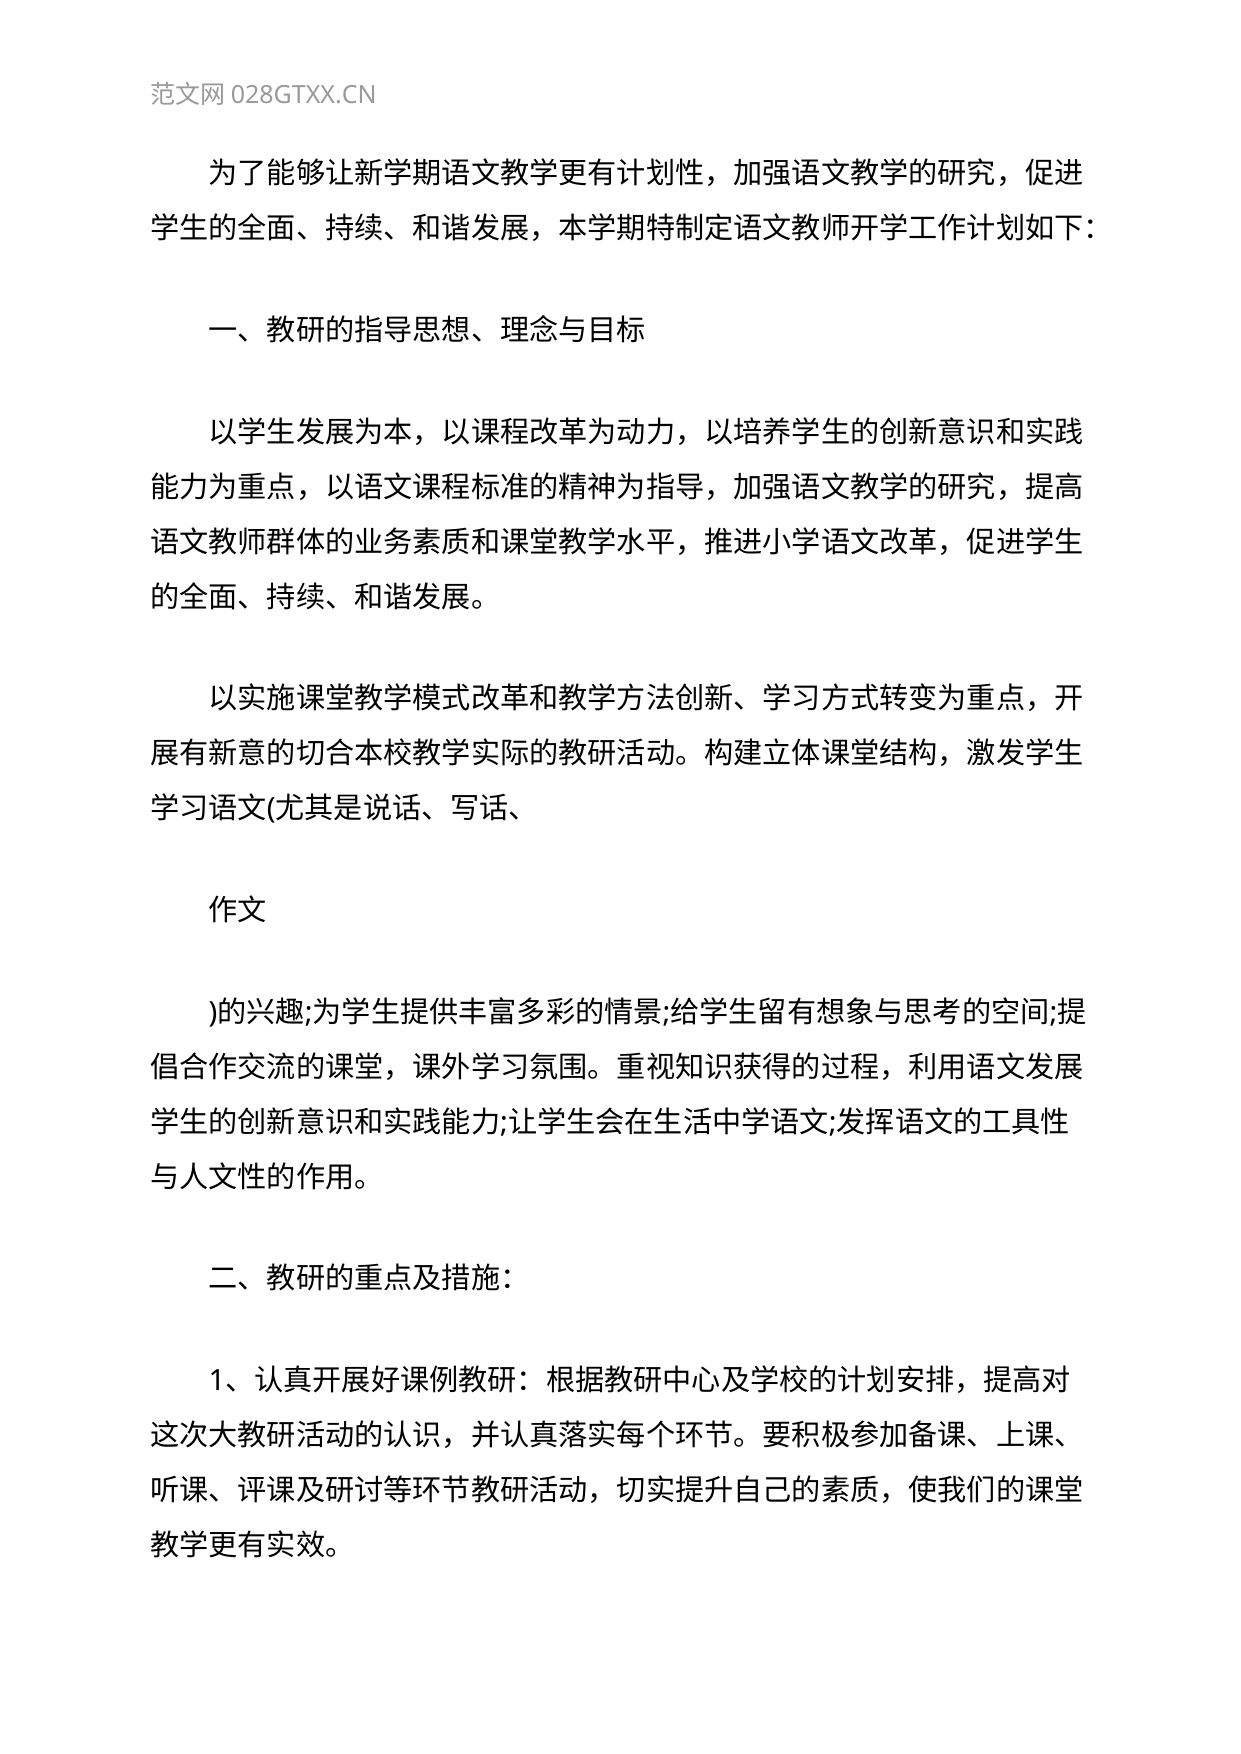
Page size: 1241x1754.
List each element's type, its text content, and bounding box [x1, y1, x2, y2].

text 二、教研的重点及措施： [150, 1255, 1090, 1297]
text 为了能够让新学期语文教学更有计划性，加强语文教学的研究，促进学生的全面、持续、和谐发展，本学期特制定语文教师开学工作计划如下： [150, 150, 1090, 247]
text 以学生发展为本，以课程改革为动力，以培养学生的创新意识和实践能力为重点，以语文课程标准的精神为指导，加强语文教学的研究，提高语文教师群体的业务素质和课堂教学水平，推进小学语文改革，促进学生的全面、持续、和谐发展。 [150, 408, 1090, 615]
text 作文 [150, 887, 1090, 929]
text 一、教研的指导思想、理念与目标 [150, 307, 1090, 349]
text 以实施课堂教学模式改革和教学方法创新、学习方式转变为重点，开展有新意的切合本校教学实际的教研活动。构建立体课堂结构，激发学生学习语文(尤其是说话、写话、 [150, 675, 1090, 827]
text 1、认真开展好课例教研：根据教研中心及学校的计划安排，提高对这次大教研活动的认识，并认真落实每个环节。要积极参加备课、上课、听课、评课及研讨等环节教研活动，切实提升自己的素质，使我们的课堂教学更有实效。 [150, 1357, 1090, 1564]
text )的兴趣;为学生提供丰富多彩的情景;给学生留有想象与思考的空间;提倡合作交流的课堂，课外学习氛围。重视知识获得的过程，利用语文发展学生的创新意识和实践能力;让学生会在生活中学语文;发挥语文的工具性与人文性的作用。 [150, 988, 1090, 1196]
